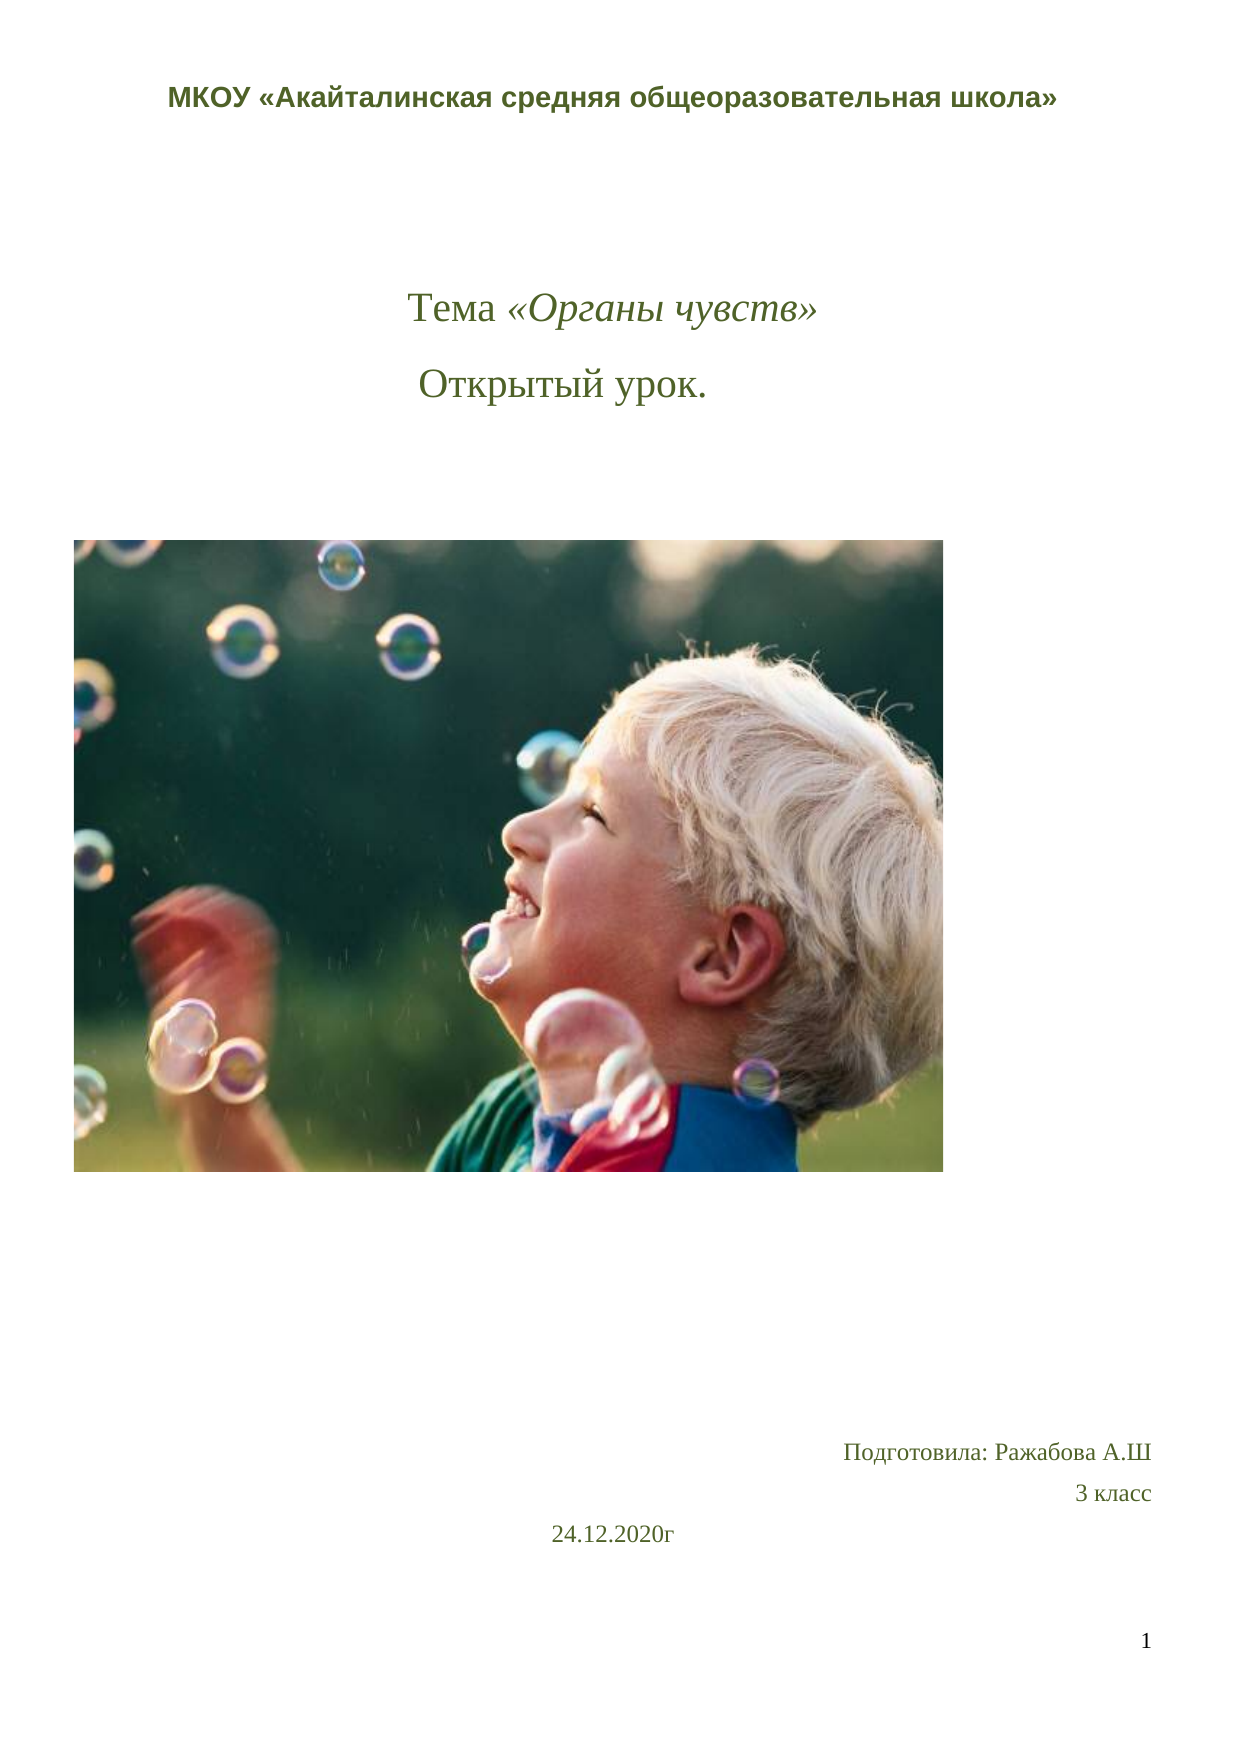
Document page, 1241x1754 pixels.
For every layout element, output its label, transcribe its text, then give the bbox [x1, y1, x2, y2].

text Подготовила: Ражабова А.Ш [74, 1437, 1152, 1466]
picture [73, 540, 944, 1172]
text Открытый урок. [74, 358, 1152, 406]
text 24.12.2020г [74, 1519, 1152, 1548]
text 3 класс [74, 1478, 1152, 1507]
text Тема «Органы чувств» [74, 283, 1152, 331]
subtitle МКОУ «Акайталинская средняя общеоразовательная школа» [74, 79, 1152, 113]
